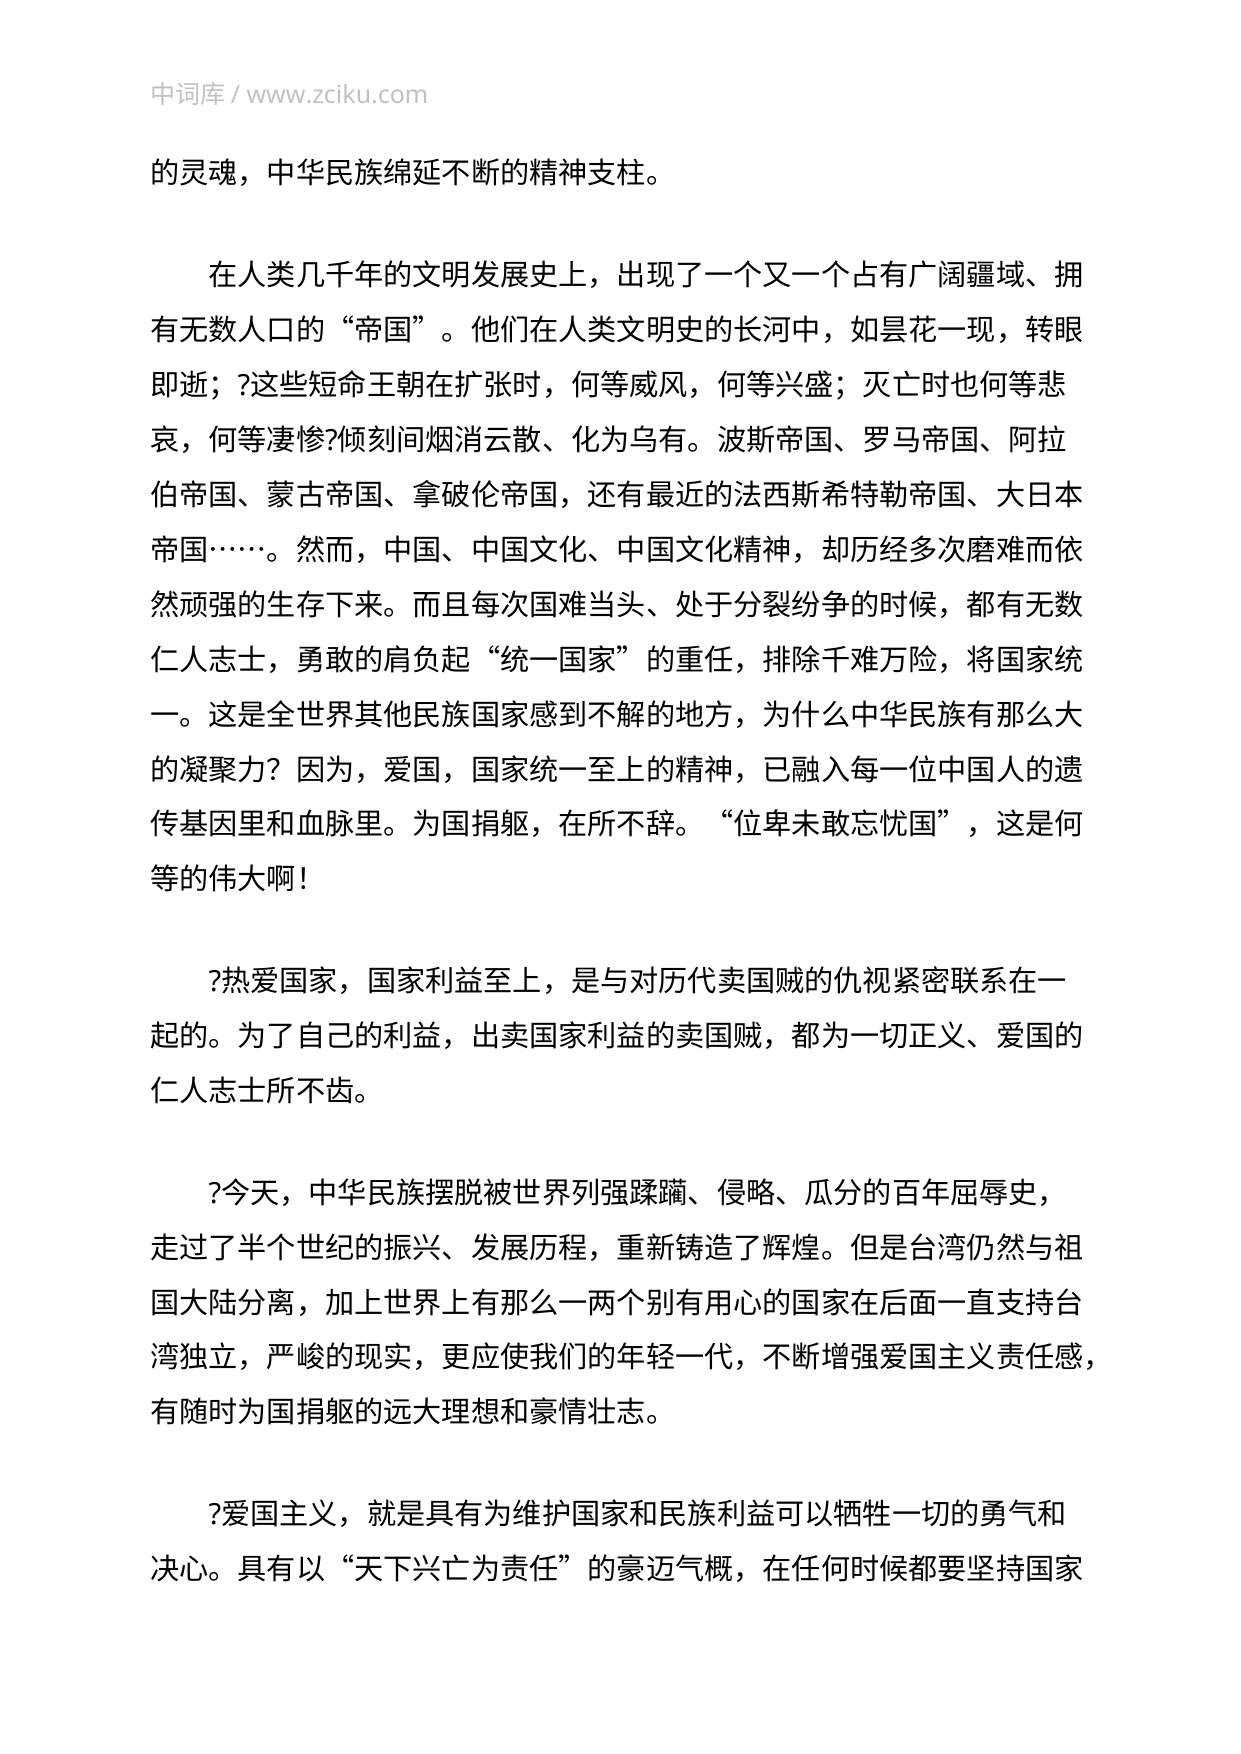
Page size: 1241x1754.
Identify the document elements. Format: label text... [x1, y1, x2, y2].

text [150, 1491, 1090, 1588]
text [150, 150, 1090, 192]
text 在人类几千年的文明发展史上，出现了一个又一个占有广阔疆域、拥有无数人口的“帝国”。他们在人类文明史的长河中，如昙花一现，转眼即逝；?这些短命王朝在扩张时，何等威风，何等兴盛；灭亡时也何等悲哀，何等凄惨?倾刻间烟消云散、化为乌有。波斯帝国、罗马帝国、阿拉伯帝国、蒙古帝国、拿破伦帝国，还有最近的法西斯希特勒帝国、大日本帝国……。然而，中国、中国文化、中国文化精神，却历经多次磨难而依然顽强的生存下来。而且每次国难当头、处于分裂纷争的时候，都有无数仁人志士，勇敢的肩负起“统一国家”的重任，排除千难万险，将国家统一。这是全世界其他民族国家感到不解的地方，为什么中华民族有那么大的凝聚力？因为，爱国，国家统一至上的精神，已融入每一位中国人的遗传基因里和血脉里。为国捐躯，在所不辞。“位卑未敢忘忧国”，这是何等的伟大啊！ [150, 252, 1090, 898]
text ?今天，中华民族摆脱被世界列强蹂躏、侵略、瓜分的百年屈辱史，走过了半个世纪的振兴、发展历程，重新铸造了辉煌。但是台湾仍然与祖国大陆分离，加上世界上有那么一两个别有用心的国家在后面一直支持台湾独立，严峻的现实，更应使我们的年轻一代，不断增强爱国主义责任感，有随时为国捐躯的远大理想和豪情壮志。 [150, 1169, 1090, 1431]
text ?热爱国家，国家利益至上，是与对历代卖国贼的仇视紧密联系在一起的。为了自己的利益，出卖国家利益的卖国贼，都为一切正义、爱国的仁人志士所不齿。 [150, 958, 1090, 1110]
